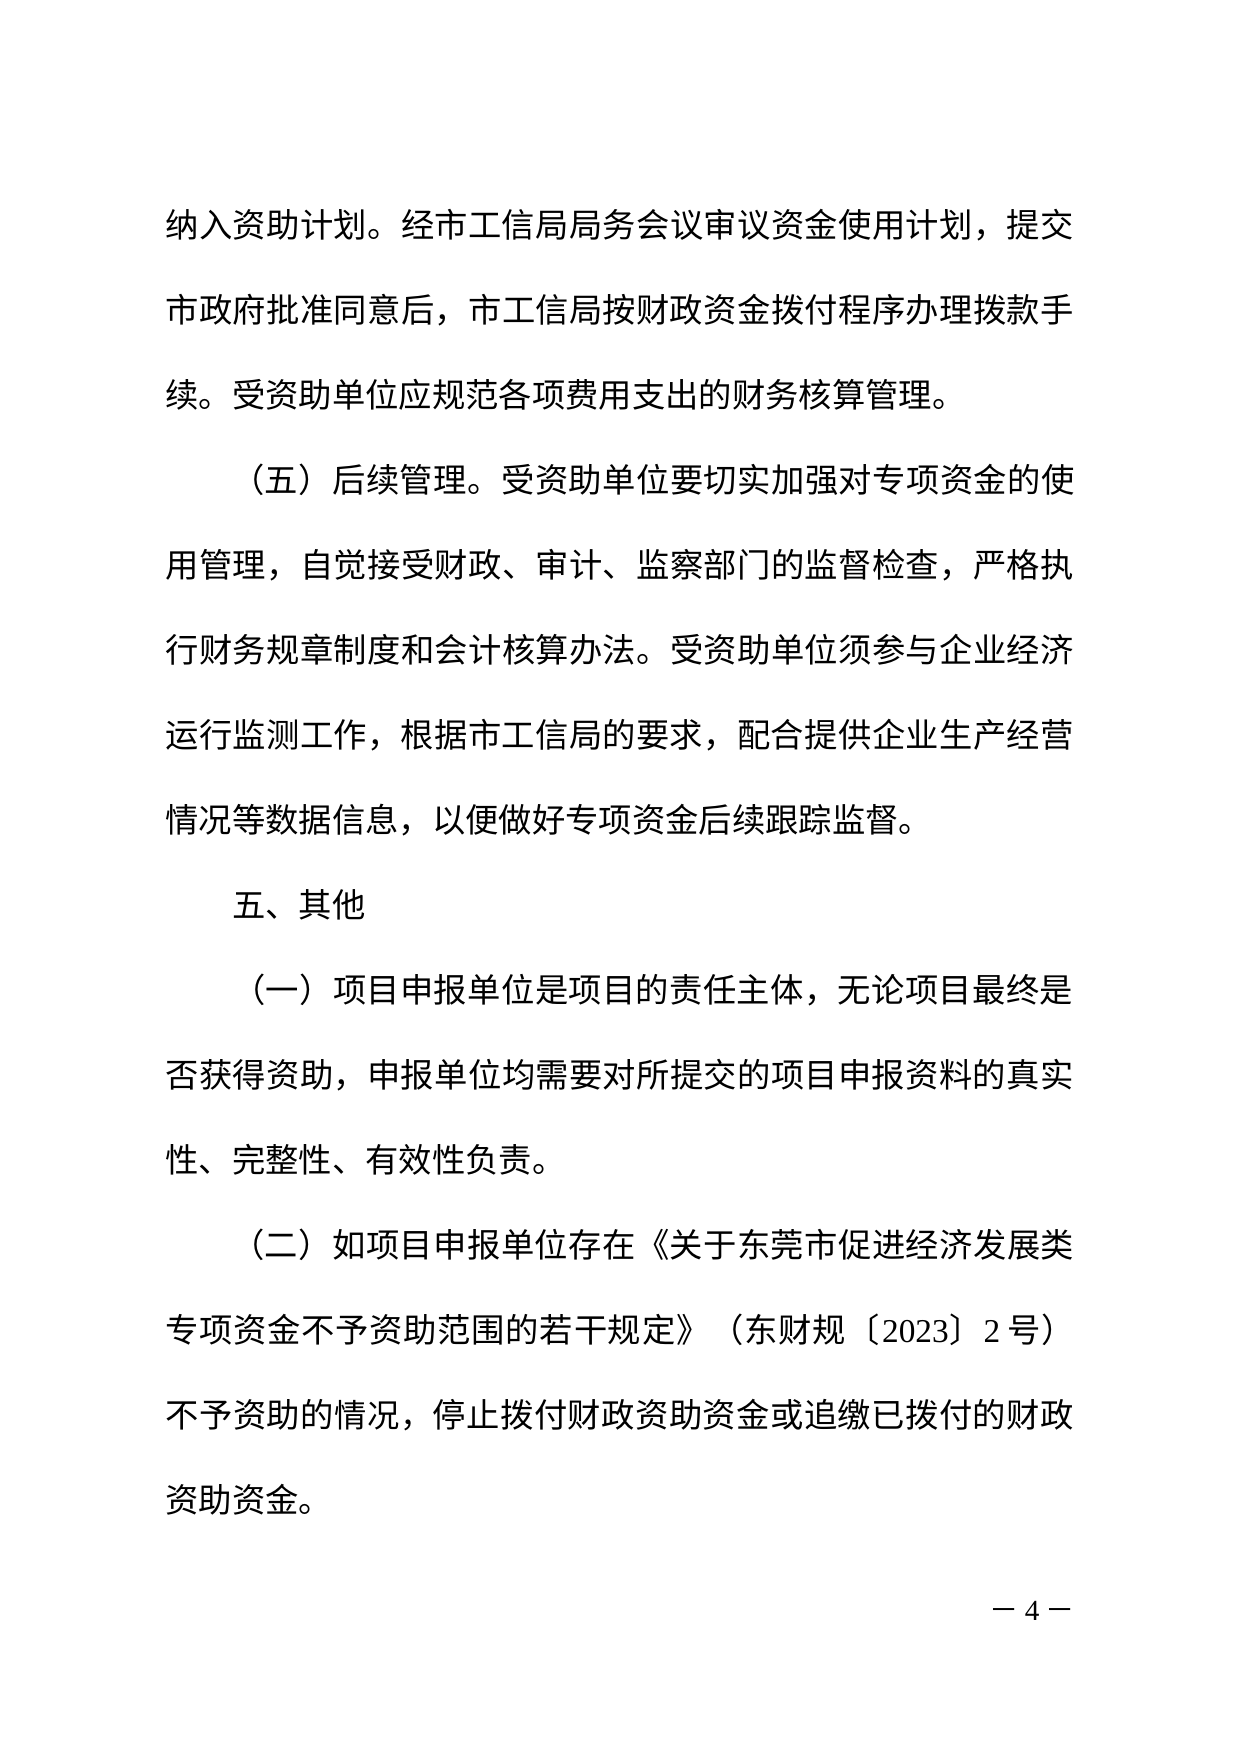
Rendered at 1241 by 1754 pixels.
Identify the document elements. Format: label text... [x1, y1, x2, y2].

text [165, 181, 1075, 436]
text （一）项目申报单位是项目的责任主体，无论项目最终是否获得资助，申报单位均需要对所提交的项目申报资料的真实性、完整性、有效性负责。 [165, 946, 1075, 1201]
text 五、其他 [165, 861, 1075, 946]
text （二）如项目申报单位存在《关于东莞市促进经济发展类专项资金不予资助范围的若干规定》（东财规〔2023〕2号）不予资助的情况，停止拨付财政资助资金或追缴已拨付的财政资助资金。 [165, 1201, 1075, 1541]
text （五）后续管理。受资助单位要切实加强对专项资金的使用管理，自觉接受财政、审计、监察部门的监督检查，严格执行财务规章制度和会计核算办法。受资助单位须参与企业经济运行监测工作，根据市工信局的要求，配合提供企业生产经营情况等数据信息，以便做好专项资金后续跟踪监督。 [165, 436, 1075, 861]
